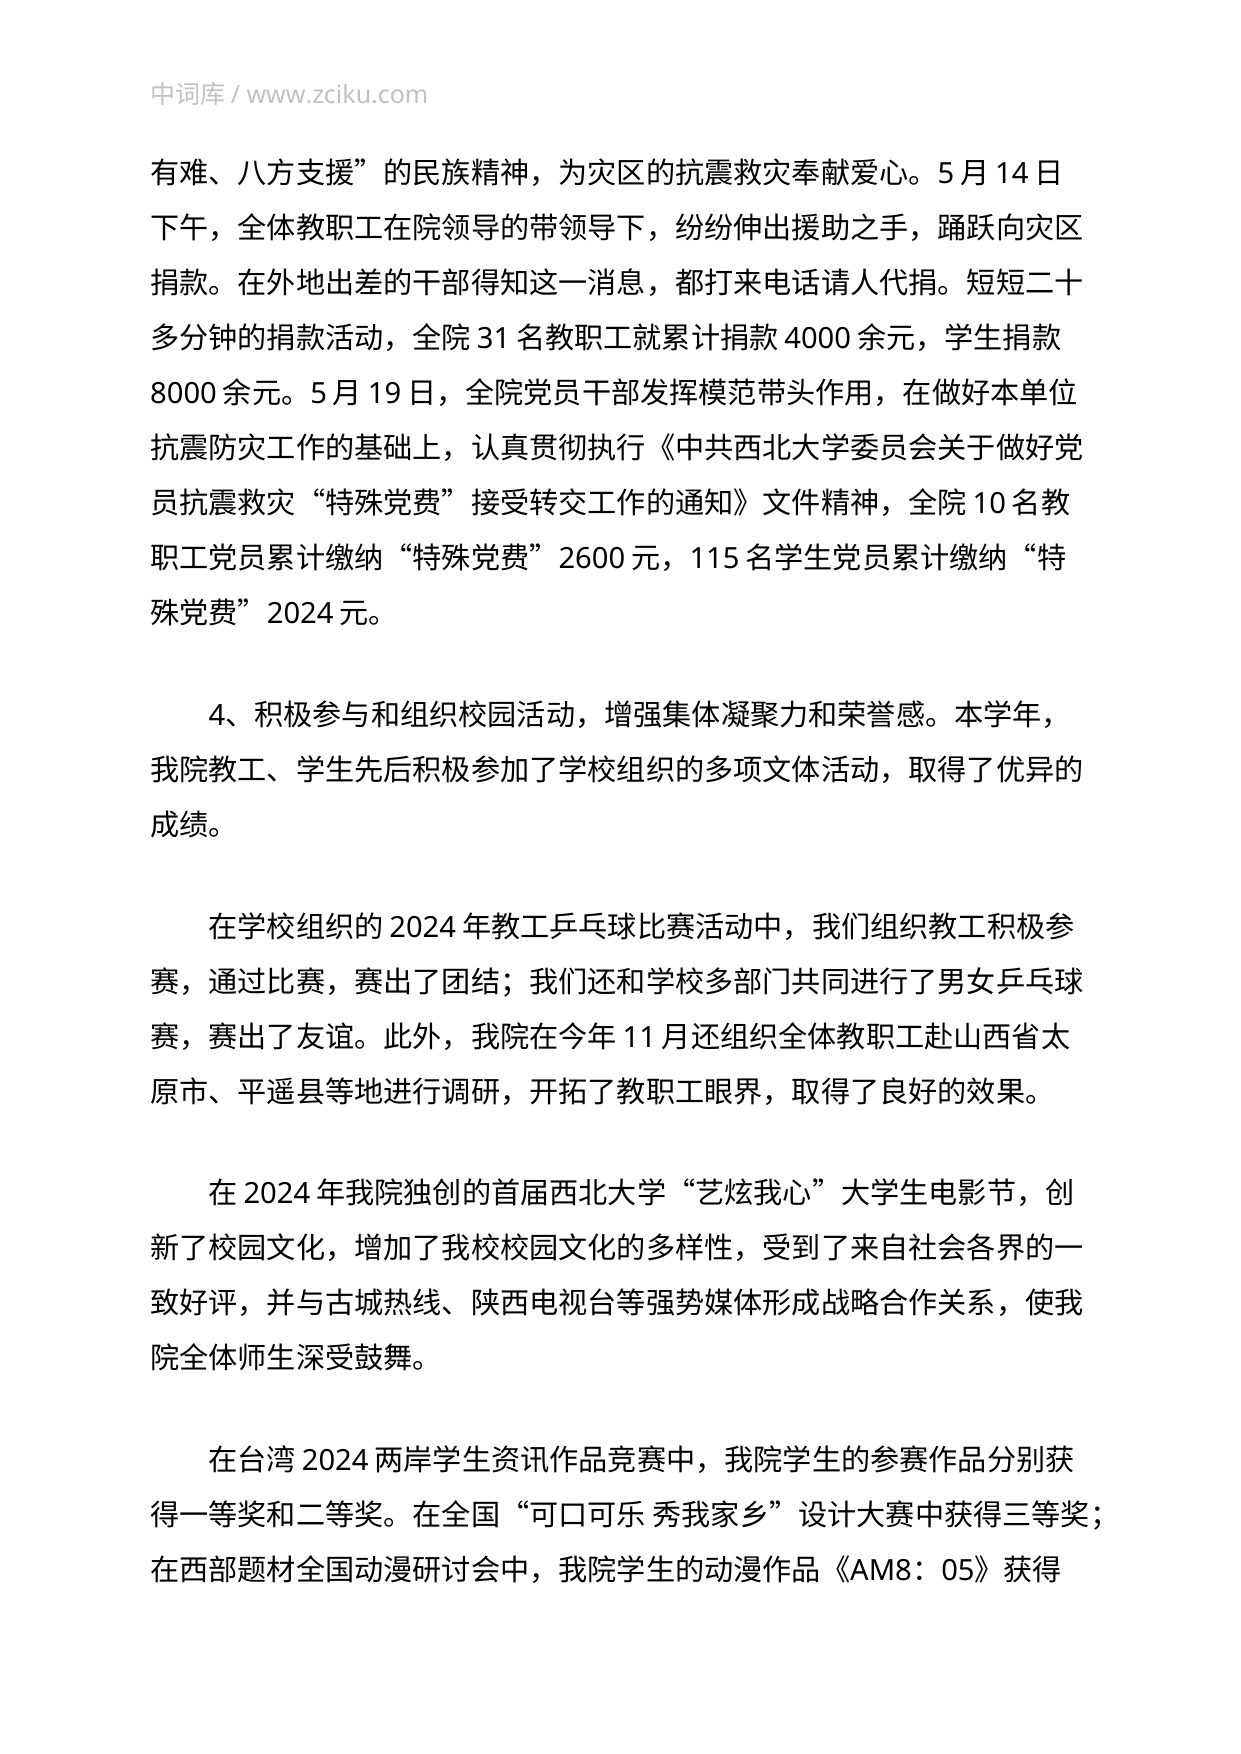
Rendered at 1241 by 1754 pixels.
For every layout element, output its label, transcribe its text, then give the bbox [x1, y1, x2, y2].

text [150, 150, 1090, 632]
text 在2024年我院独创的首届西北大学“艺炫我心”大学生电影节，创新了校园文化，增加了我校校园文化的多样性，受到了来自社会各界的一致好评，并与古城热线、陕西电视台等强势媒体形成战略合作关系，使我院全体师生深受鼓舞。 [150, 1170, 1090, 1377]
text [150, 1437, 1090, 1589]
text 在学校组织的2024年教工乒乓球比赛活动中，我们组织教工积极参赛，通过比赛，赛出了团结；我们还和学校多部门共同进行了男女乒乓球赛，赛出了友谊。此外，我院在今年11月还组织全体教职工赴山西省太原市、平遥县等地进行调研，开拓了教职工眼界，取得了良好的效果。 [150, 903, 1090, 1111]
text 4、积极参与和组织校园活动，增强集体凝聚力和荣誉感。本学年，我院教工、学生先后积极参加了学校组织的多项文体活动，取得了优异的成绩。 [150, 692, 1090, 844]
